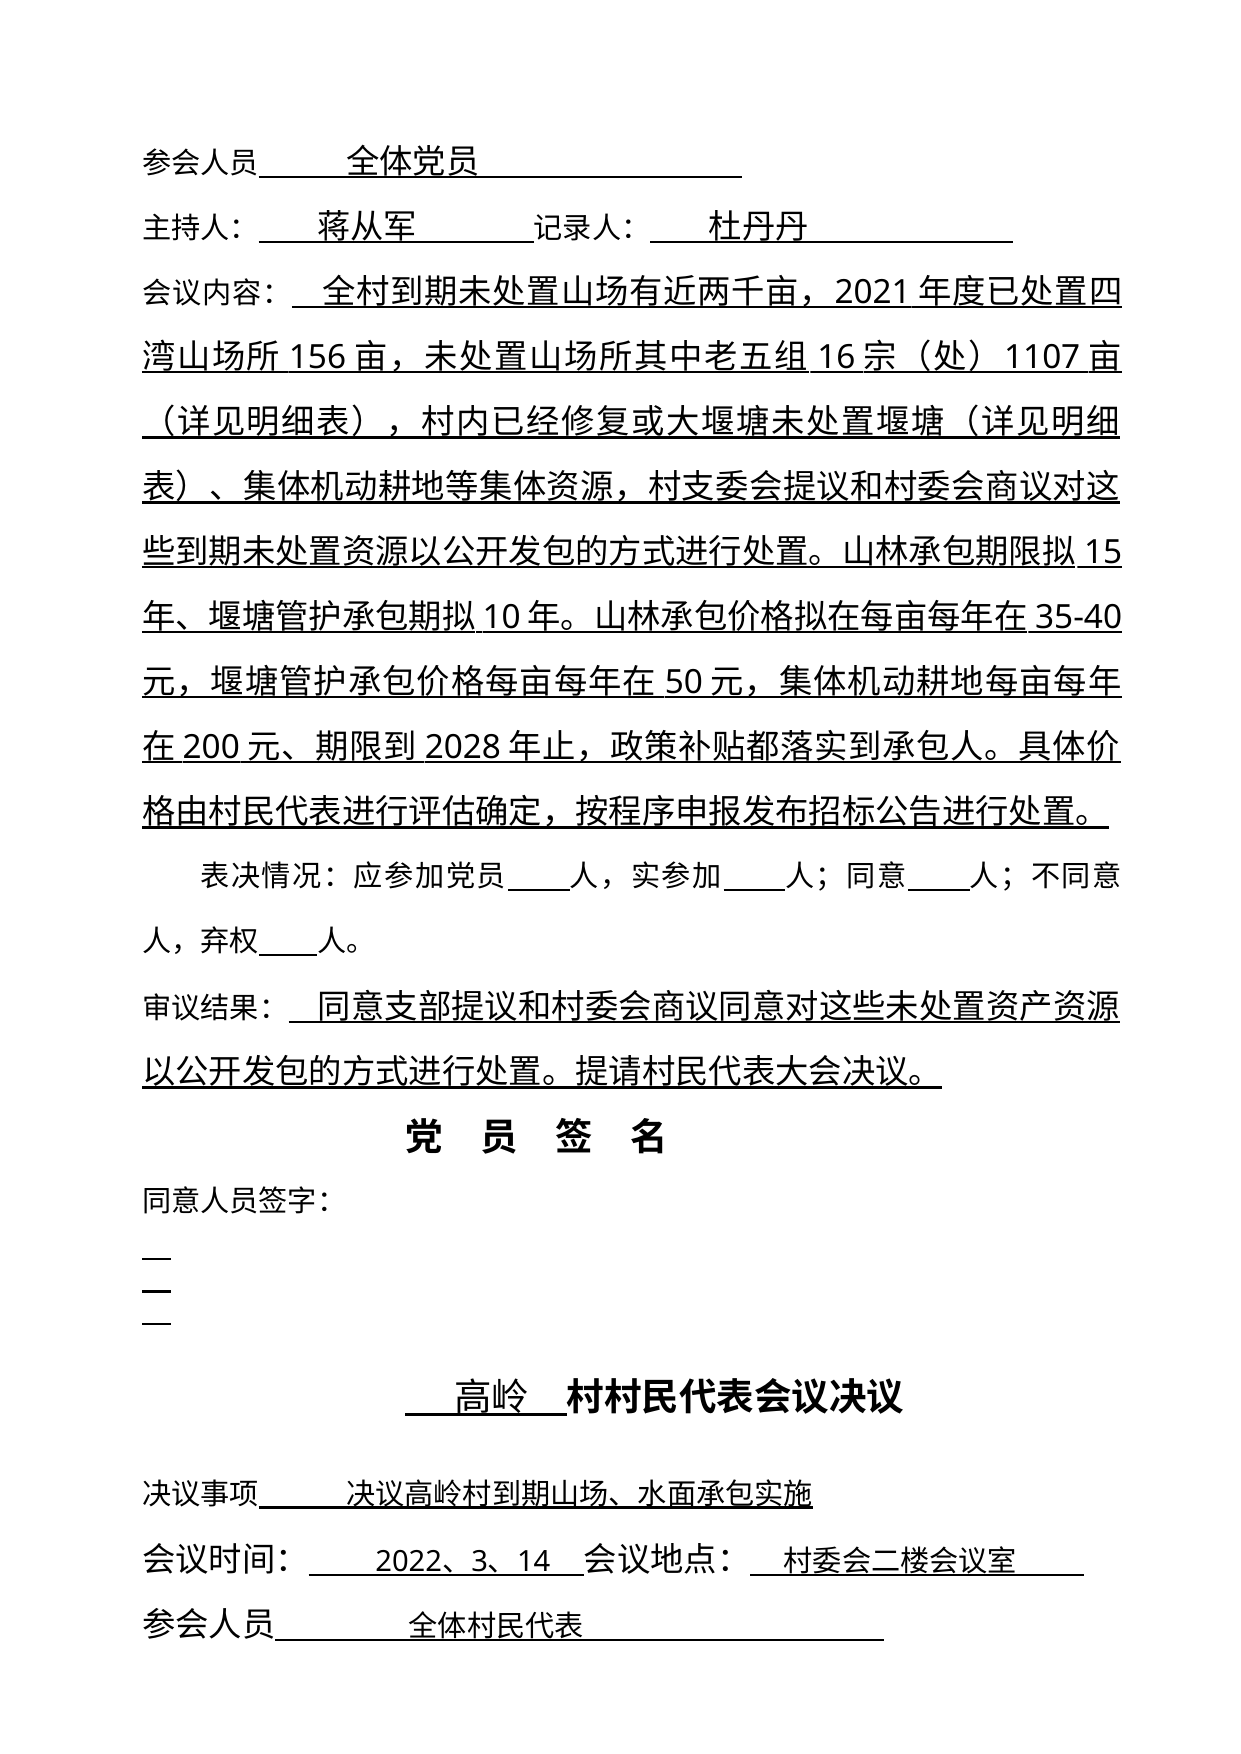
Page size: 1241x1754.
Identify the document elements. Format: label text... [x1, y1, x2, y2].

text 党 员 签 名 [142, 1101, 1122, 1166]
text 审议结果： 同意支部提议和村委会商议同意对这些未处置资产资源以公开发包的方式进行处置。提请村民代表大会决议。 [142, 971, 1122, 1101]
text 决议事项 决议高岭村到期山场、水面承包实施 [142, 1459, 1122, 1524]
text 会议内容： 全村到期未处置山场有近两千亩，2021年度已处置四湾山场所156亩，未处置山场所其中老五组16宗（处）1107亩（详见明细表），村内已经修复或大堰塘未处置堰塘（详见明细表）、集体机动耕地等集体资源，村支委会提议和村委会商议对这些到期未处置资源以公开发包的方式进行处置。山林承包期限拟15年、堰塘管护承包期拟10年。山林承包价格拟在每亩每年在35-40元，堰塘管护承包价格每亩每年在50元，集体机动耕地每亩每年在200元、期限到2028年止，政策补贴都落实到承包人。具体价格由村民代表进行评估确定，按程序申报发布招标公告进行处置。 [142, 256, 1122, 696]
text 表决情况：应参加党员 人，实参加 人；同意 人；不同意 人，弃权 人。 [142, 841, 1122, 971]
text 同意人员签字： [142, 1166, 1122, 1231]
text 高岭 村村民代表会议决议 [142, 1361, 1122, 1426]
text 会议内容： 全村到期未处置山场有近两千亩，2021年度已处置四湾山场所156亩，未处置山场所其中老五组16宗（处）1107亩（详见明细表），村内已经修复或大堰塘未处置堰塘（详见明细表）、集体机动耕地等集体资源，村支委会提议和村委会商议对这些到期未处置资源以公开发包的方式进行处置。山林承包期限拟15年、堰塘管护承包期拟10年。山林承包价格拟在每亩每年在35-40元，堰塘管护承包价格每亩每年在50元，集体机动耕地每亩每年在200元、期限到2028年止，政策补贴都落实到承包人。具体价格由村民代表进行评估确定，按程序申报发布招标公告进行处置。 [142, 698, 1122, 841]
text 参会人员 全体党员 [142, 126, 1122, 191]
text 会议时间： 2022、3、14 会议地点： 村委会二楼会议室 [142, 1524, 1122, 1589]
text 主持人： 蒋从军 记录人： 杜丹丹 [142, 191, 1122, 256]
text 参会人员 全体村民代表 [142, 1589, 1122, 1654]
